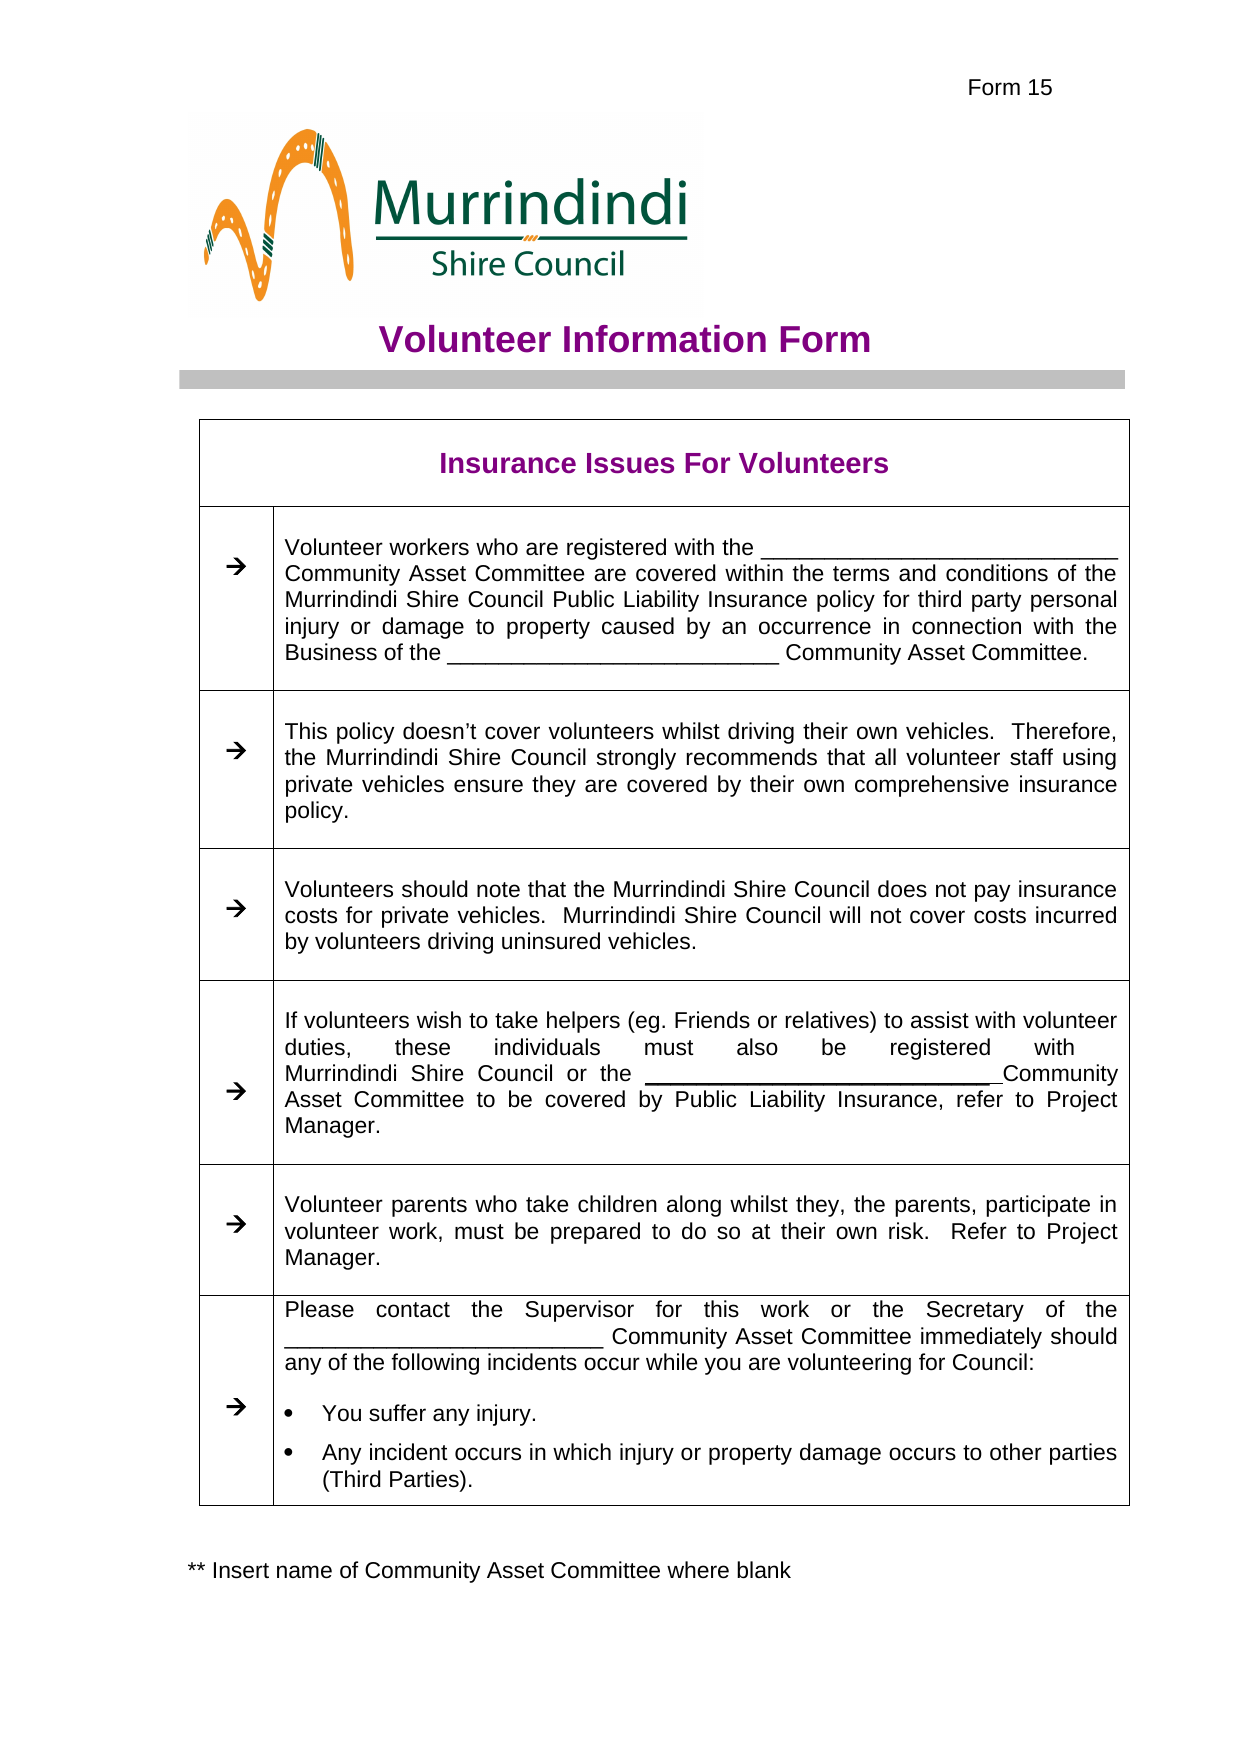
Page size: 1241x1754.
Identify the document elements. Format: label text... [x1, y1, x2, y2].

table_cell [200, 1296, 273, 1504]
table_cell Please contact the Supervisor for this work or the Secretary of the _________________________ Community Asset Committee immediately should any of the following incidents occur while you are volunteering for Council: You suffer any injury. Any incident occurs in which injury or property damage occurs to other parties (Third Parties). [274, 1296, 1129, 1504]
picture [187, 112, 704, 318]
table_cell [200, 981, 273, 1164]
text ** Insert name of Community Asset Committee where blank [187, 1557, 1053, 1583]
table_cell Volunteer parents who take children along whilst they, the parents, participate in volunteer work, must be prepared to do so at their own risk. Refer to Project Manager. [274, 1165, 1129, 1295]
table_cell [200, 691, 273, 848]
table_cell [200, 1165, 273, 1295]
table_cell Volunteers should note that the Murrindindi Shire Council does not pay insurance costs for private vehicles. Murrindindi Shire Council will not cover costs incurred by volunteers driving uninsured vehicles. [274, 849, 1129, 980]
table_cell [200, 849, 273, 980]
table_cell This policy doesn’t cover volunteers whilst driving their own vehicles. Therefore, the Murrindindi Shire Council strongly recommends that all volunteer staff using private vehicles ensure they are covered by their own comprehensive insurance policy. [274, 691, 1129, 848]
table_header Insurance Issues For Volunteers [200, 420, 1129, 506]
table_cell If volunteers wish to take helpers (eg. Friends or relatives) to assist with volunteer duties, these individuals must also be registered with Murrindindi Shire Council or the ___________________________ Community Asset Committee to be covered by Public Liability Insurance, refer to Project Manager. [274, 981, 1129, 1164]
title Volunteer Information Form [187, 317, 1053, 360]
table_cell Volunteer workers who are registered with the ____________________________ Community Asset Committee are covered within the terms and conditions of the Murrindindi Shire Council Public Liability Insurance policy for third party personal injury or damage to property caused by an occurrence in connection with the Business of the __________________________ Community Asset Committee. [274, 507, 1129, 690]
table_cell [200, 507, 273, 690]
